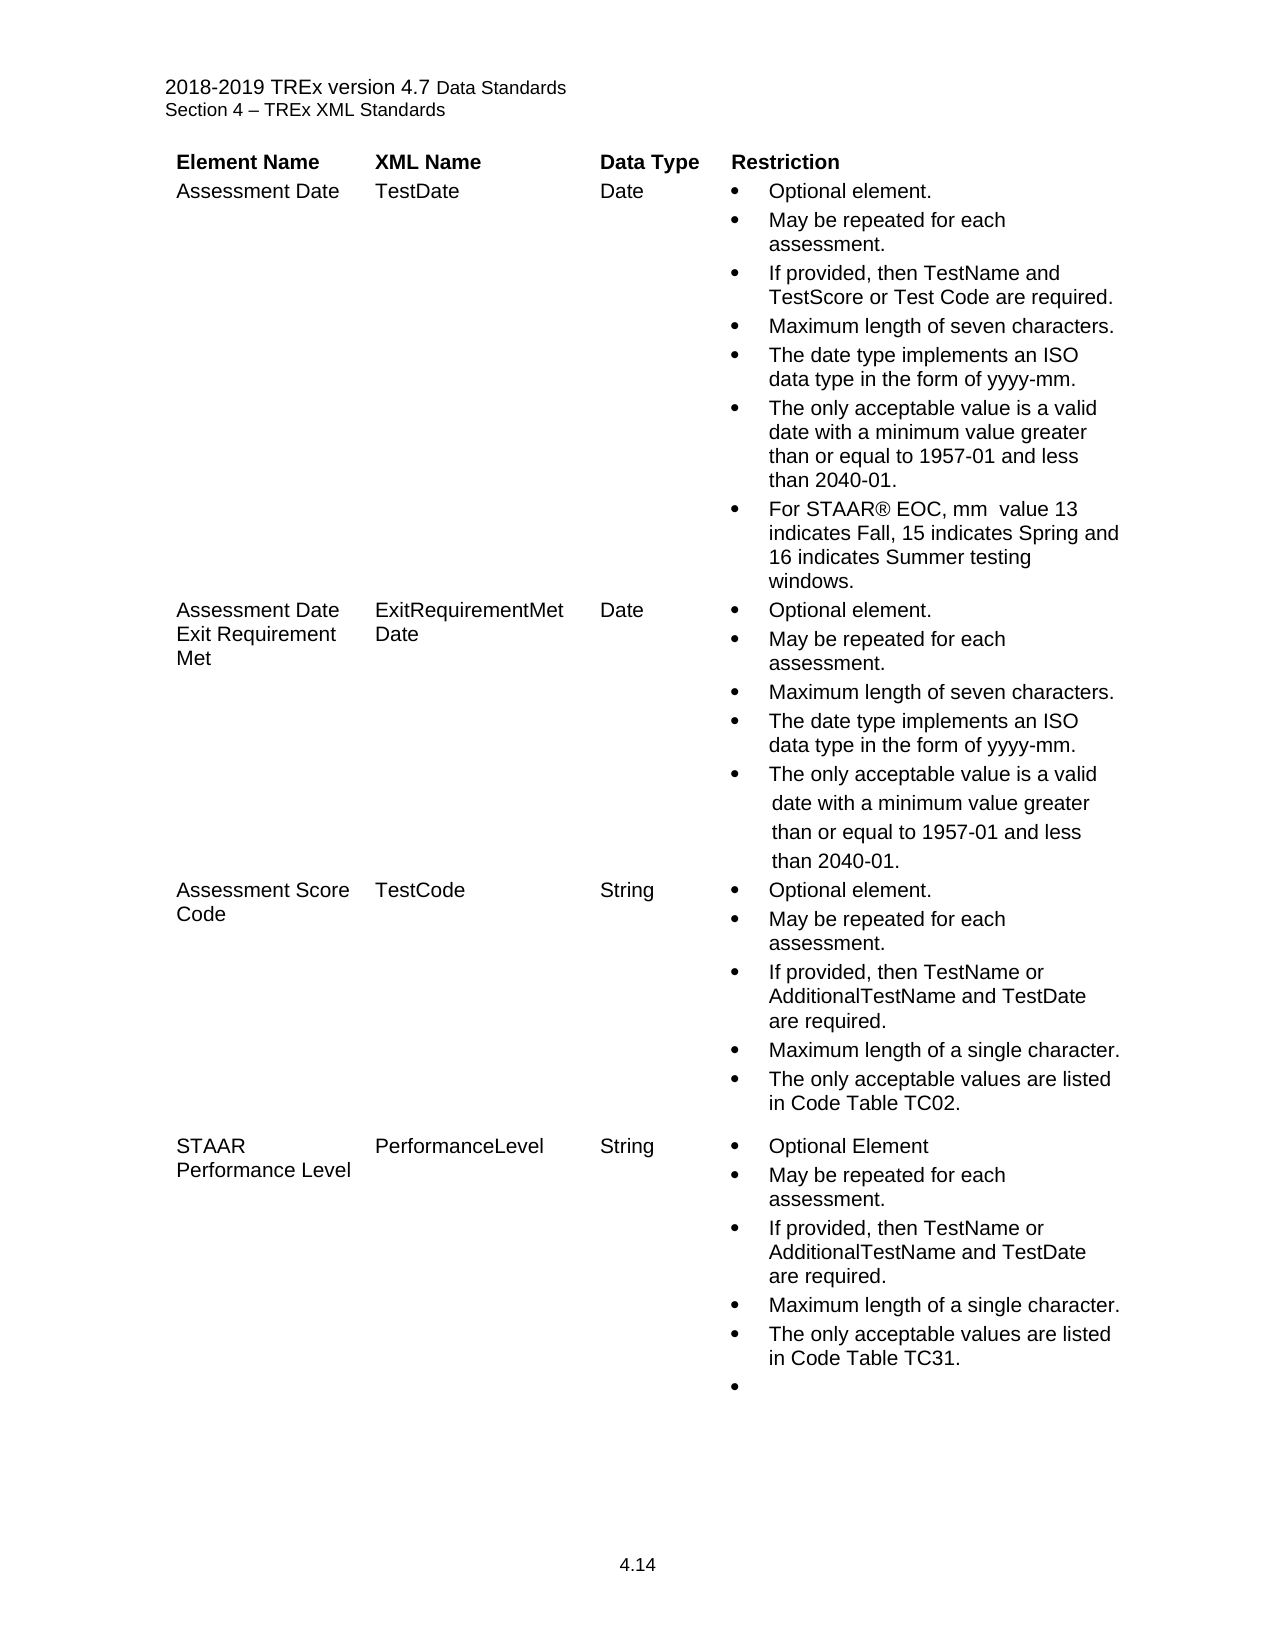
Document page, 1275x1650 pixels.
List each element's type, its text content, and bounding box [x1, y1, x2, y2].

table_cell Date [589, 179, 720, 598]
table_header Data Type [589, 150, 720, 179]
table_cell String [589, 878, 720, 1134]
table_header Restriction [720, 150, 1132, 179]
table_cell TestDate [364, 179, 589, 598]
table_header Element Name [165, 150, 364, 179]
table_cell Optional Element May be repeated for each assessment. If provided, then TestName or AdditionalTestName and TestDate are required. Maximum length of a single character. The only acceptable values are listed in Code Table TC31. [720, 1134, 1132, 1404]
table_cell Assessment Date Exit Requirement Met [165, 598, 364, 878]
table_cell Assessment Score Code [165, 878, 364, 1134]
table_cell PerformanceLevel [364, 1134, 589, 1404]
table_cell Date [589, 598, 720, 878]
table_cell Optional element. May be repeated for each assessment. If provided, then TestName and TestScore or Test Code are required. Maximum length of seven characters. The date type implements an ISO data type in the form of yyyy-mm. The only acceptable value is a valid date with a minimum value greater than or equal to 1957-01 and less than 2040-01. For STAAR® EOC, mm value 13 indicates Fall, 15 indicates Spring and 16 indicates Summer testing windows. [720, 179, 1132, 598]
table_header XML Name [364, 150, 589, 179]
table_cell TestCode [364, 878, 589, 1134]
table_cell Optional element. May be repeated for each assessment. If provided, then TestName or AdditionalTestName and TestDate are required. Maximum length of a single character. The only acceptable values are listed in Code Table TC02. [720, 878, 1132, 1134]
table_cell ExitRequirementMetDate [364, 598, 589, 878]
table_cell Assessment Date [165, 179, 364, 598]
table_cell Optional element. May be repeated for each assessment. Maximum length of seven characters. The date type implements an ISO data type in the form of yyyy-mm. The only acceptable value is a valid date with a minimum value greater than or equal to 1957-01 and less than 2040-01. [720, 598, 1132, 878]
table_cell STAAR Performance Level [165, 1134, 364, 1404]
table_cell String [589, 1134, 720, 1404]
